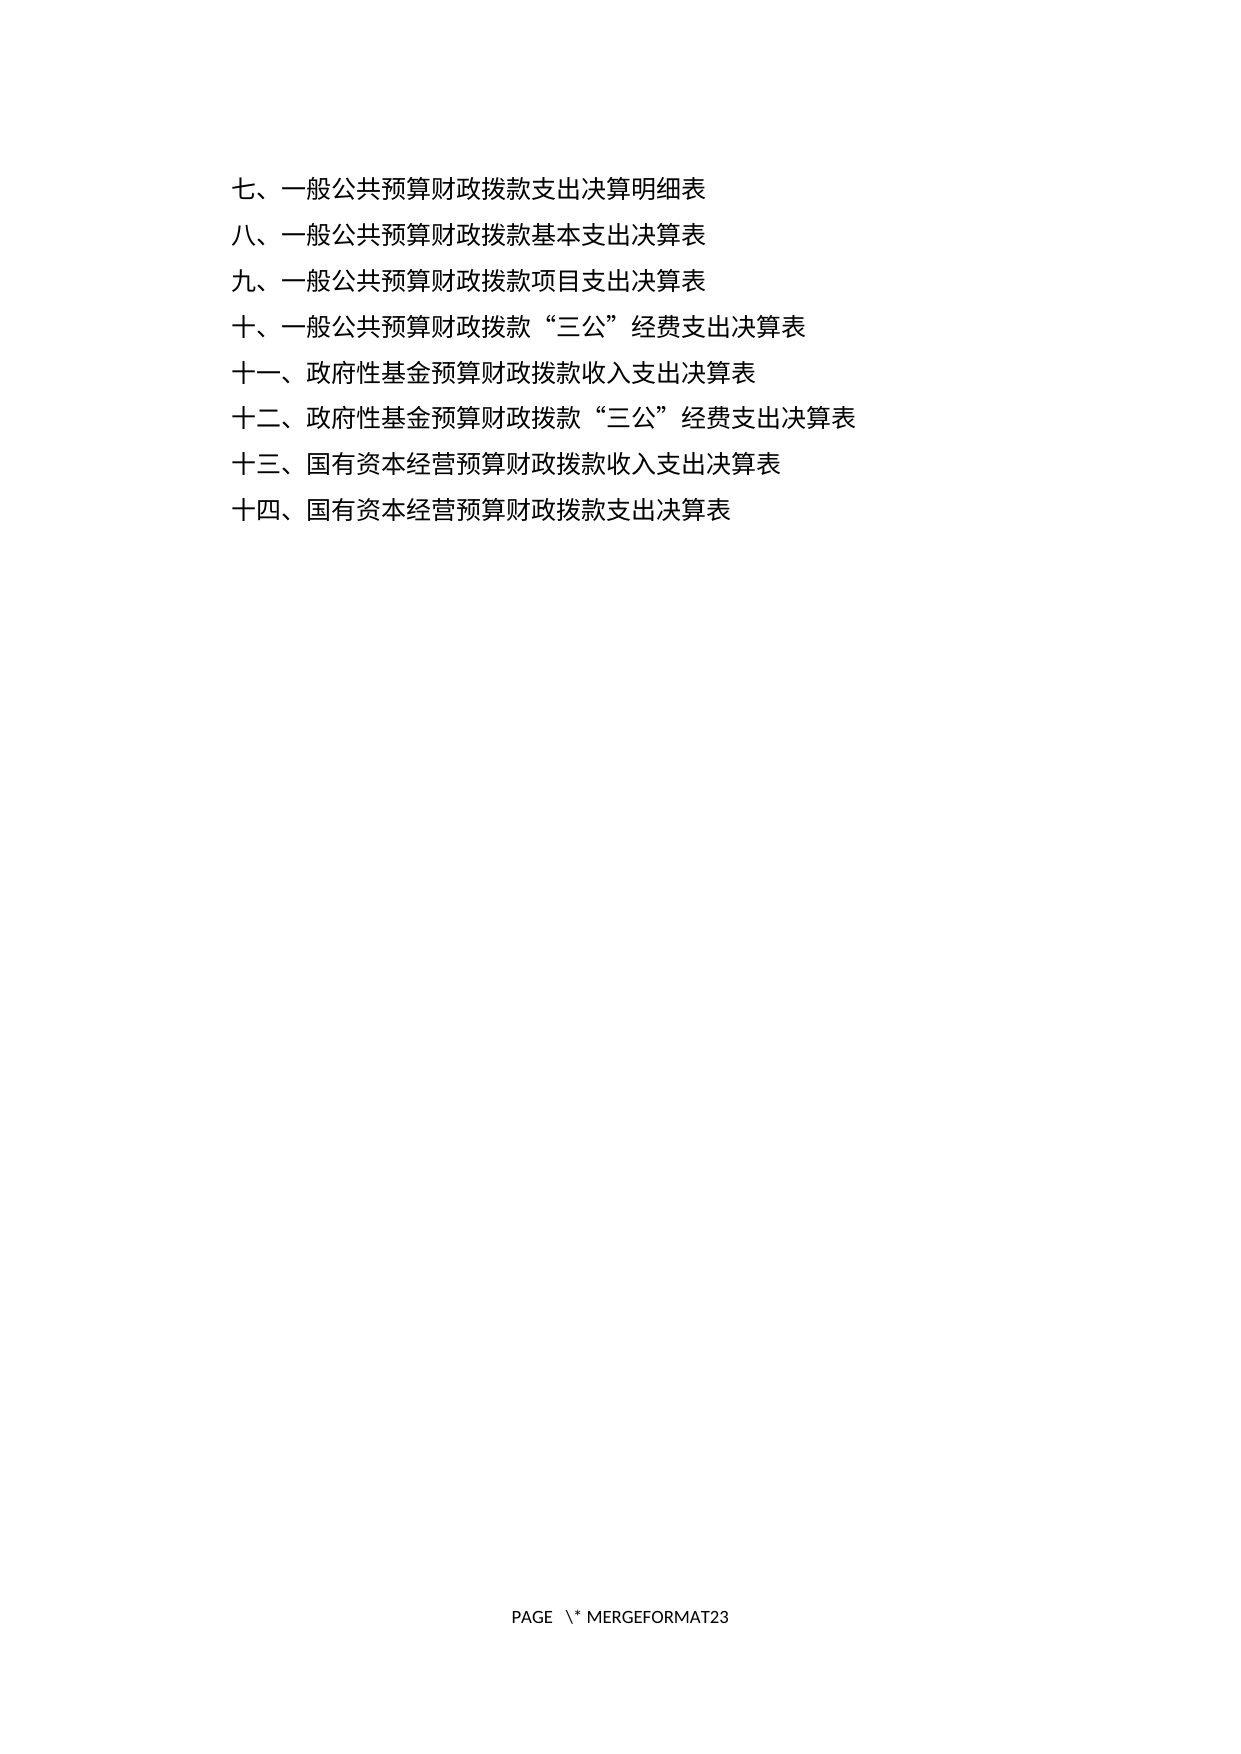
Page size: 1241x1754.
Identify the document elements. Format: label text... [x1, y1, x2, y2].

text 七、一般公共预算财政拨款支出决算明细表 29 [231, 162, 1053, 208]
text 十一、政府性基金预算财政拨款收入支出决算表 33 [231, 345, 1053, 391]
text 八、一般公共预算财政拨款基本支出决算表 30 [231, 208, 1053, 254]
text 十、一般公共预算财政拨款“三公”经费支出决算表 32 [231, 299, 1053, 345]
text 十三、国有资本经营预算财政拨款收入支出决算表 35 [231, 437, 1053, 483]
text 十四、国有资本经营预算财政拨款支出决算表 35 [231, 483, 1053, 529]
text 九、一般公共预算财政拨款项目支出决算表 31 [231, 254, 1053, 299]
text 十二、政府性基金预算财政拨款“三公”经费支出决算表 34 [231, 391, 1053, 437]
